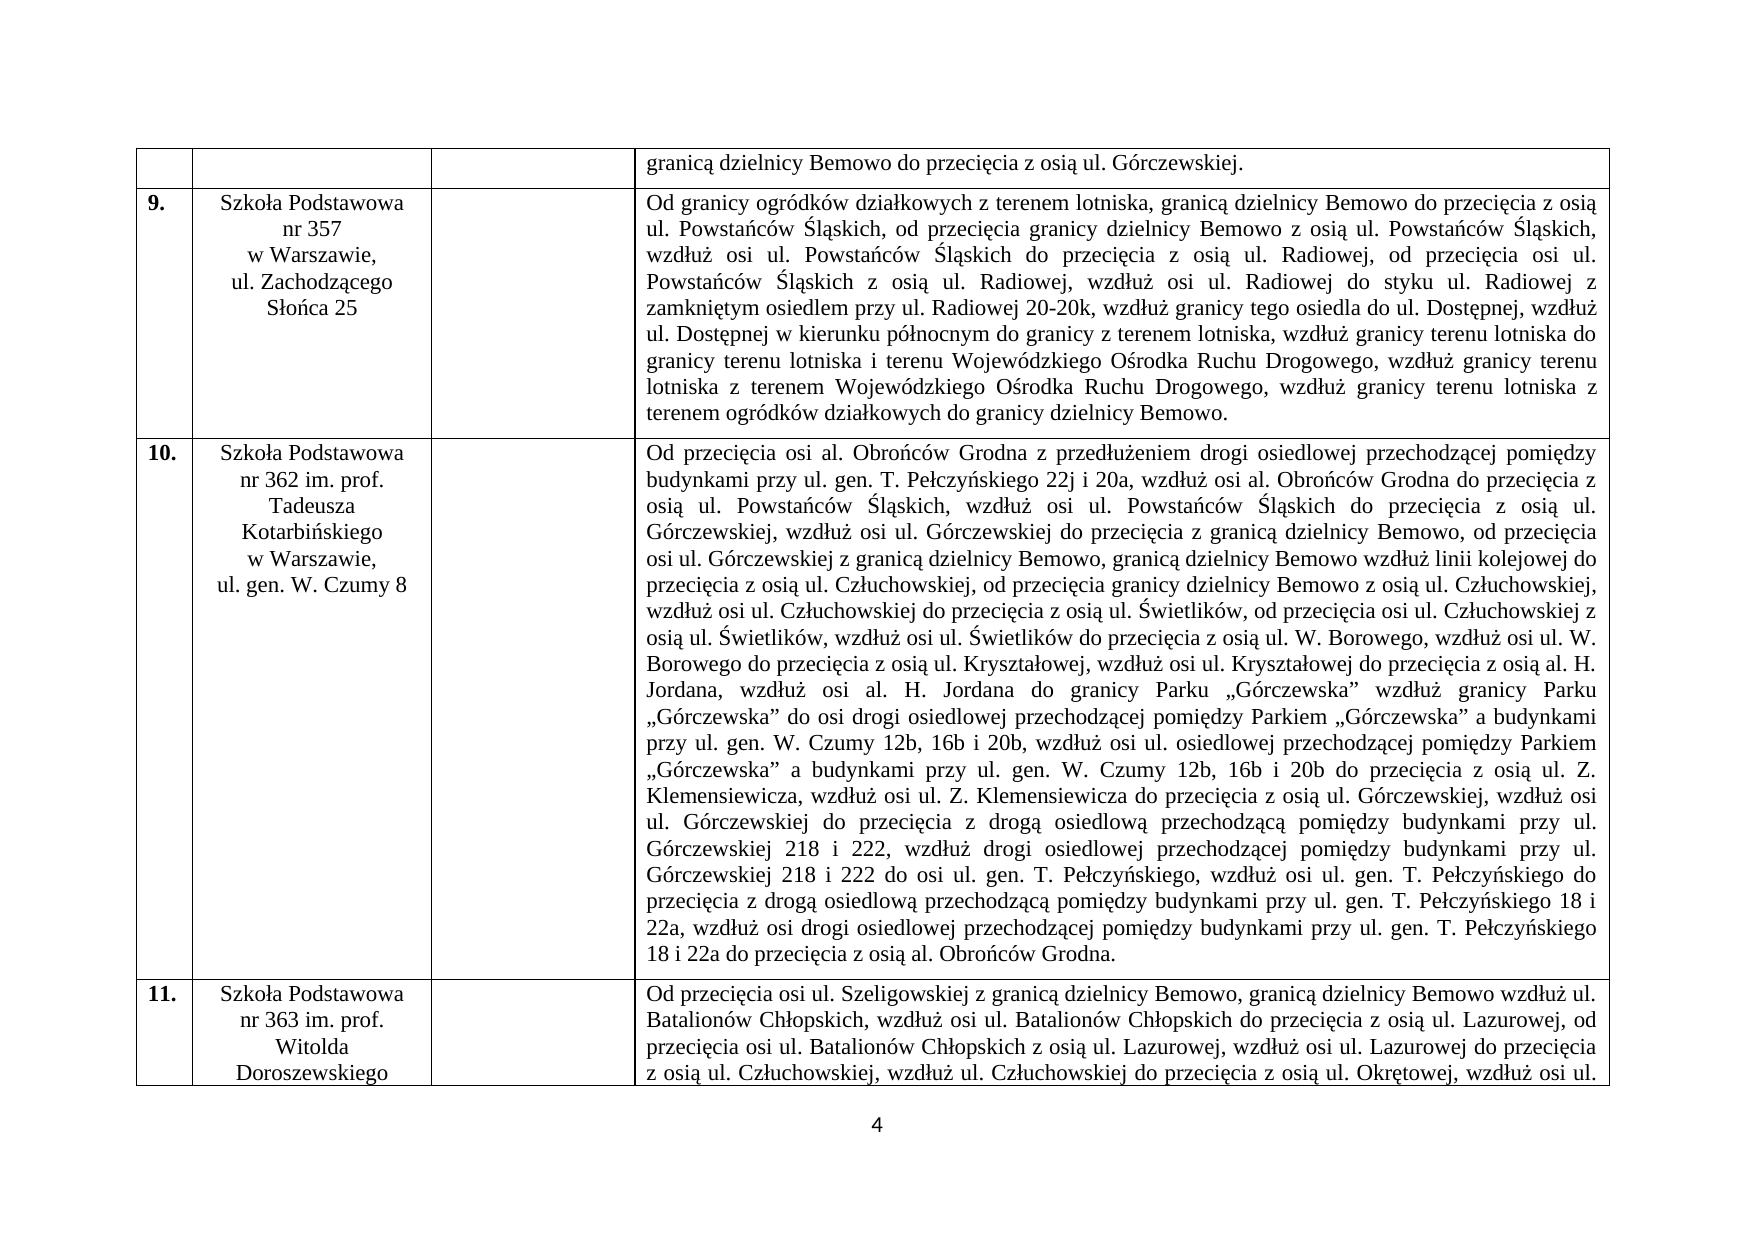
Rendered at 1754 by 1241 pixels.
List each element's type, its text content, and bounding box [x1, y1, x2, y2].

table_cell Szkoła Podstawowa nr 362 im. prof. Tadeusza Kotarbińskiego w Warszawie, ul. gen. W. Czumy 8 [193, 439, 431, 979]
table_cell [137, 439, 192, 979]
table_cell [432, 980, 634, 1085]
table_cell [137, 149, 192, 188]
table_cell Od przecięcia osi al. Obrońców Grodna z przedłużeniem drogi osiedlowej przechodzącej pomiędzy budynkami przy ul. gen. T. Pełczyńskiego 22j i 20a, wzdłuż osi al. Obrońców Grodna do przecięcia z osią ul. Powstańców Śląskich, wzdłuż osi ul. Powstańców Śląskich do przecięcia z osią ul. Górczewskiej, wzdłuż osi ul. Górczewskiej do przecięcia z granicą dzielnicy Bemowo, od przecięcia osi ul. Górczewskiej z granicą dzielnicy Bemowo, granicą dzielnicy Bemowo wzdłuż linii kolejowej do przecięcia z osią ul. Człuchowskiej, od przecięcia granicy dzielnicy Bemowo z osią ul. Człuchowskiej, wzdłuż osi ul. Człuchowskiej do przecięcia z osią ul. Świetlików, od przecięcia osi ul. Człuchowskiej z osią ul. Świetlików, wzdłuż osi ul. Świetlików do przecięcia z osią ul. W. Borowego, wzdłuż osi ul. W. Borowego do przecięcia z osią ul. Kryształowej, wzdłuż osi ul. Kryształowej do przecięcia z osią al. H. Jordana, wzdłuż osi al. H. Jordana do granicy Parku „Górczewska” wzdłuż granicy Parku „Górczewska” do osi drogi osiedlowej przechodzącej pomiędzy Parkiem „Górczewska” a budynkami przy ul. gen. W. Czumy 12b, 16b i 20b, wzdłuż osi ul. osiedlowej przechodzącej pomiędzy Parkiem „Górczewska” a budynkami przy ul. gen. W. Czumy 12b, 16b i 20b do przecięcia z osią ul. Z. Klemensiewicza, wzdłuż osi ul. Z. Klemensiewicza do przecięcia z osią ul. Górczewskiej, wzdłuż osi ul. Górczewskiej do przecięcia z drogą osiedlową przechodzącą pomiędzy budynkami przy ul. Górczewskiej 218 i 222, wzdłuż drogi osiedlowej przechodzącej pomiędzy budynkami przy ul. Górczewskiej 218 i 222 do osi ul. gen. T. Pełczyńskiego, wzdłuż osi ul. gen. T. Pełczyńskiego do przecięcia z drogą osiedlową przechodzącą pomiędzy budynkami przy ul. gen. T. Pełczyńskiego 18 i 22a, wzdłuż osi drogi osiedlowej przechodzącej pomiędzy budynkami przy ul. gen. T. Pełczyńskiego 18 i 22a do przecięcia z osią al. Obrońców Grodna. [636, 439, 1609, 979]
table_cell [636, 149, 1609, 188]
table_cell Od granicy ogródków działkowych z terenem lotniska, granicą dzielnicy Bemowo do przecięcia z osią ul. Powstańców Śląskich, od przecięcia granicy dzielnicy Bemowo z osią ul. Powstańców Śląskich, wzdłuż osi ul. Powstańców Śląskich do przecięcia z osią ul. Radiowej, od przecięcia osi ul. Powstańców Śląskich z osią ul. Radiowej, wzdłuż osi ul. Radiowej do styku ul. Radiowej z zamkniętym osiedlem przy ul. Radiowej 20-20k, wzdłuż granicy tego osiedla do ul. Dostępnej, wzdłuż ul. Dostępnej w kierunku północnym do granicy z terenem lotniska, wzdłuż granicy terenu lotniska do granicy terenu lotniska i terenu Wojewódzkiego Ośrodka Ruchu Drogowego, wzdłuż granicy terenu lotniska z terenem Wojewódzkiego Ośrodka Ruchu Drogowego, wzdłuż granicy terenu lotniska z terenem ogródków działkowych do granicy dzielnicy Bemowo. [636, 189, 1609, 438]
table_cell [432, 439, 634, 979]
table_cell Szkoła Podstawowa nr 357 w Warszawie, ul. Zachodzącego Słońca 25 [193, 189, 431, 438]
table_cell [432, 189, 634, 438]
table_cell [636, 980, 1609, 1085]
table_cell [193, 149, 431, 188]
table_cell [137, 980, 192, 1085]
table_cell [137, 189, 192, 438]
table_cell [432, 149, 634, 188]
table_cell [193, 980, 431, 1085]
